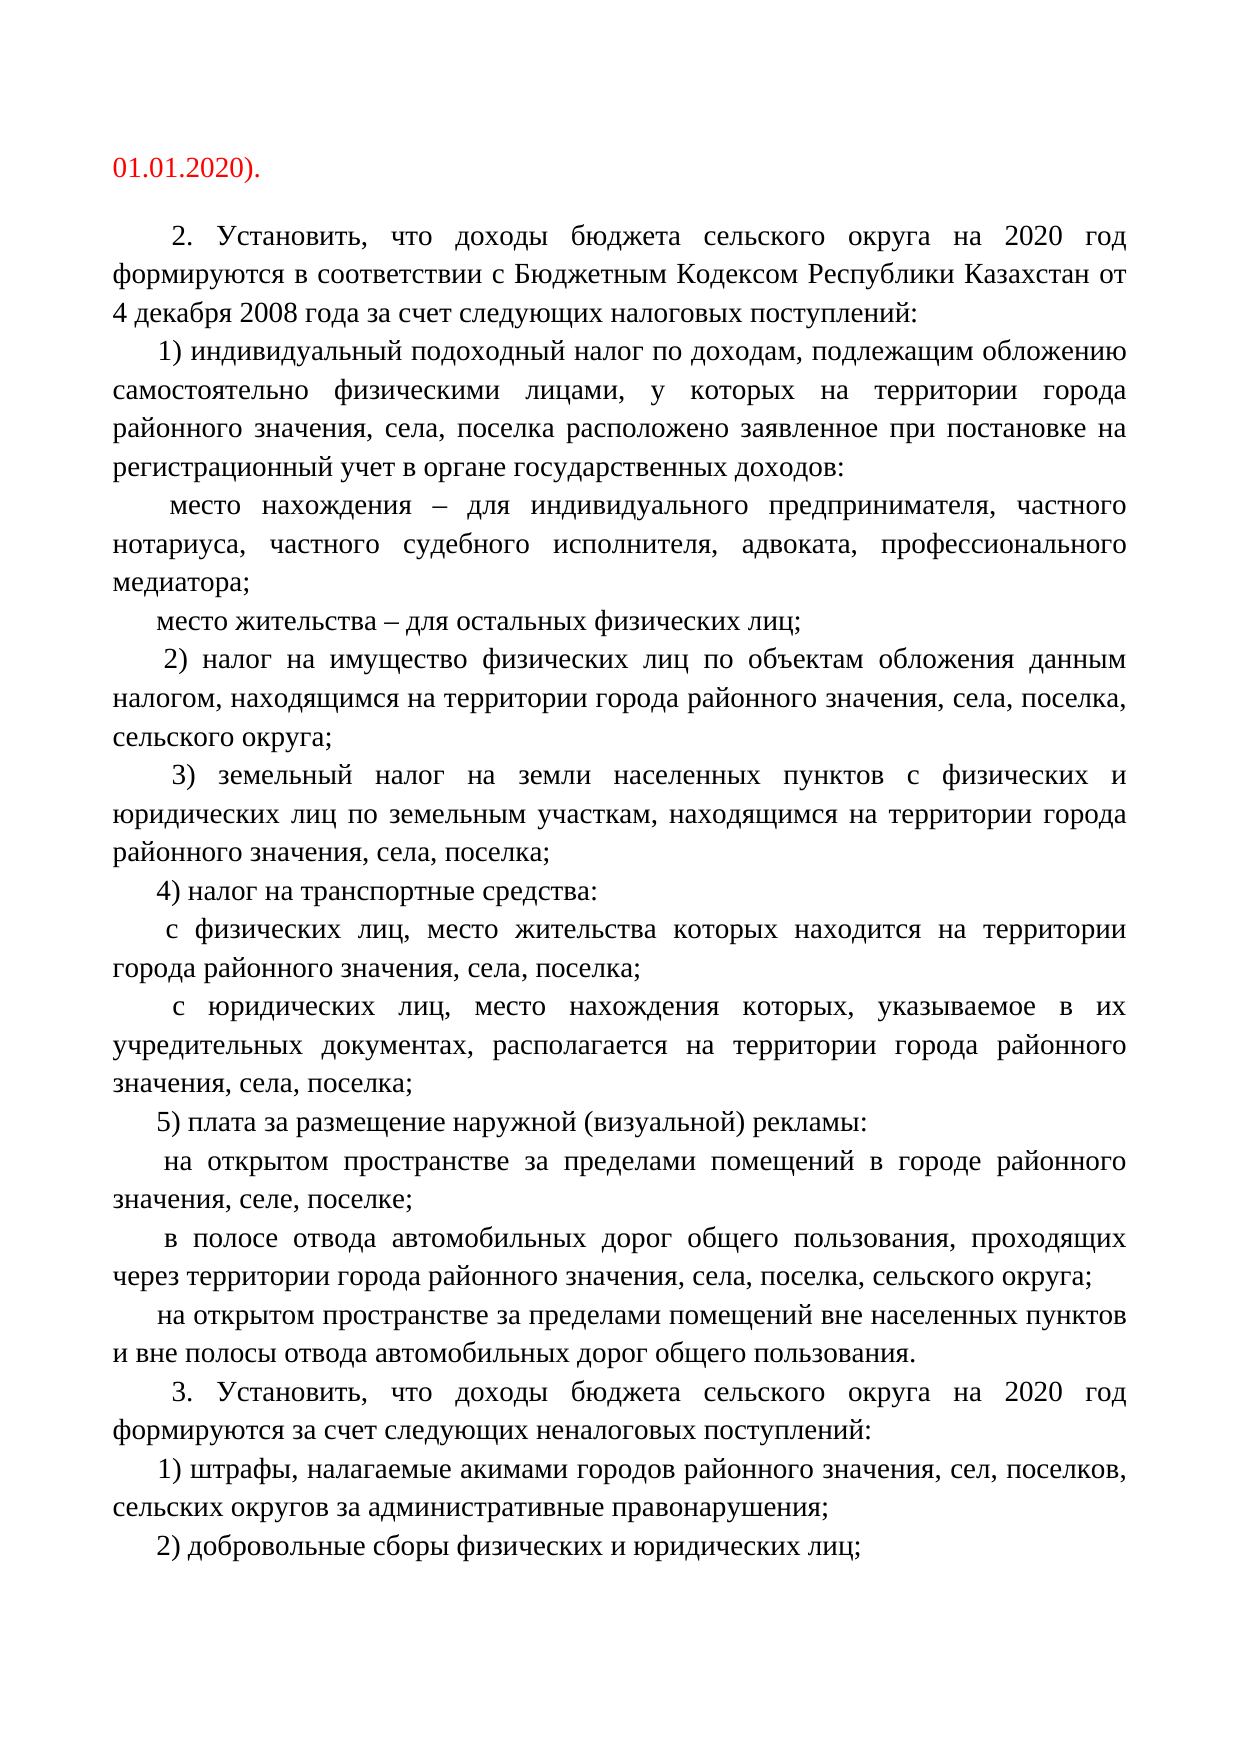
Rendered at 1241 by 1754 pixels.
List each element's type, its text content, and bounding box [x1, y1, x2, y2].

text в полосе отвода автомобильных дорог общего пользования, проходящих через территории города районного значения, села, поселка, сельского округа; [112, 1220, 1128, 1292]
text 2) налог на имущество физических лиц по объектам обложения данным налогом, находящимся на территории города районного значения, села, поселка, сельского округа; [112, 642, 1128, 752]
text с юридических лиц, место нахождения которых, указываемое в их учредительных документах, располагается на территории города районного значения, села, поселка; [112, 988, 1128, 1099]
text 2. Установить, что доходы бюджета сельского округа на 2020 год формируются в соответствии с Бюджетным Кодексом Республики Казахстан от 4 декабря 2008 года за счет следующих налоговых поступлений: [112, 218, 1128, 328]
text с физических лиц, место жительства которых находится на территории города районного значения, села, поселка; [112, 911, 1128, 983]
text 5) плата за размещение наружной (визуальной) рекламы: [112, 1104, 1128, 1138]
text на открытом пространстве за пределами помещений в городе районного значения, селе, поселке; [112, 1143, 1128, 1215]
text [112, 150, 1128, 214]
text место жительства – для остальных физических лиц; [112, 603, 1128, 637]
text 2) добровольные сборы физических и юридических лиц; [112, 1528, 1128, 1562]
text 1) индивидуальный подоходный налог по доходам, подлежащим обложению самостоятельно физическими лицами, у которых на территории города районного значения, села, поселка расположено заявленное при постановке на регистрационный учет в органе государственных доходов: [112, 333, 1128, 482]
text 4) налог на транспортные средства: [112, 873, 1128, 906]
text на открытом пространстве за пределами помещений вне населенных пунктов и вне полосы отвода автомобильных дорог общего пользования. [112, 1297, 1128, 1369]
text 3. Установить, что доходы бюджета сельского округа на 2020 год формируются за счет следующих неналоговых поступлений: [112, 1374, 1128, 1446]
text 3) земельный налог на земли населенных пунктов с физических и юридических лиц по земельным участкам, находящимся на территории города районного значения, села, поселка; [112, 757, 1128, 868]
text место нахождения – для индивидуального предпринимателя, частного нотариуса, частного судебного исполнителя, адвоката, профессионального медиатора; [112, 487, 1128, 598]
text 1) штрафы, налагаемые акимами городов районного значения, сел, поселков, сельских округов за административные правонарушения; [112, 1451, 1128, 1523]
